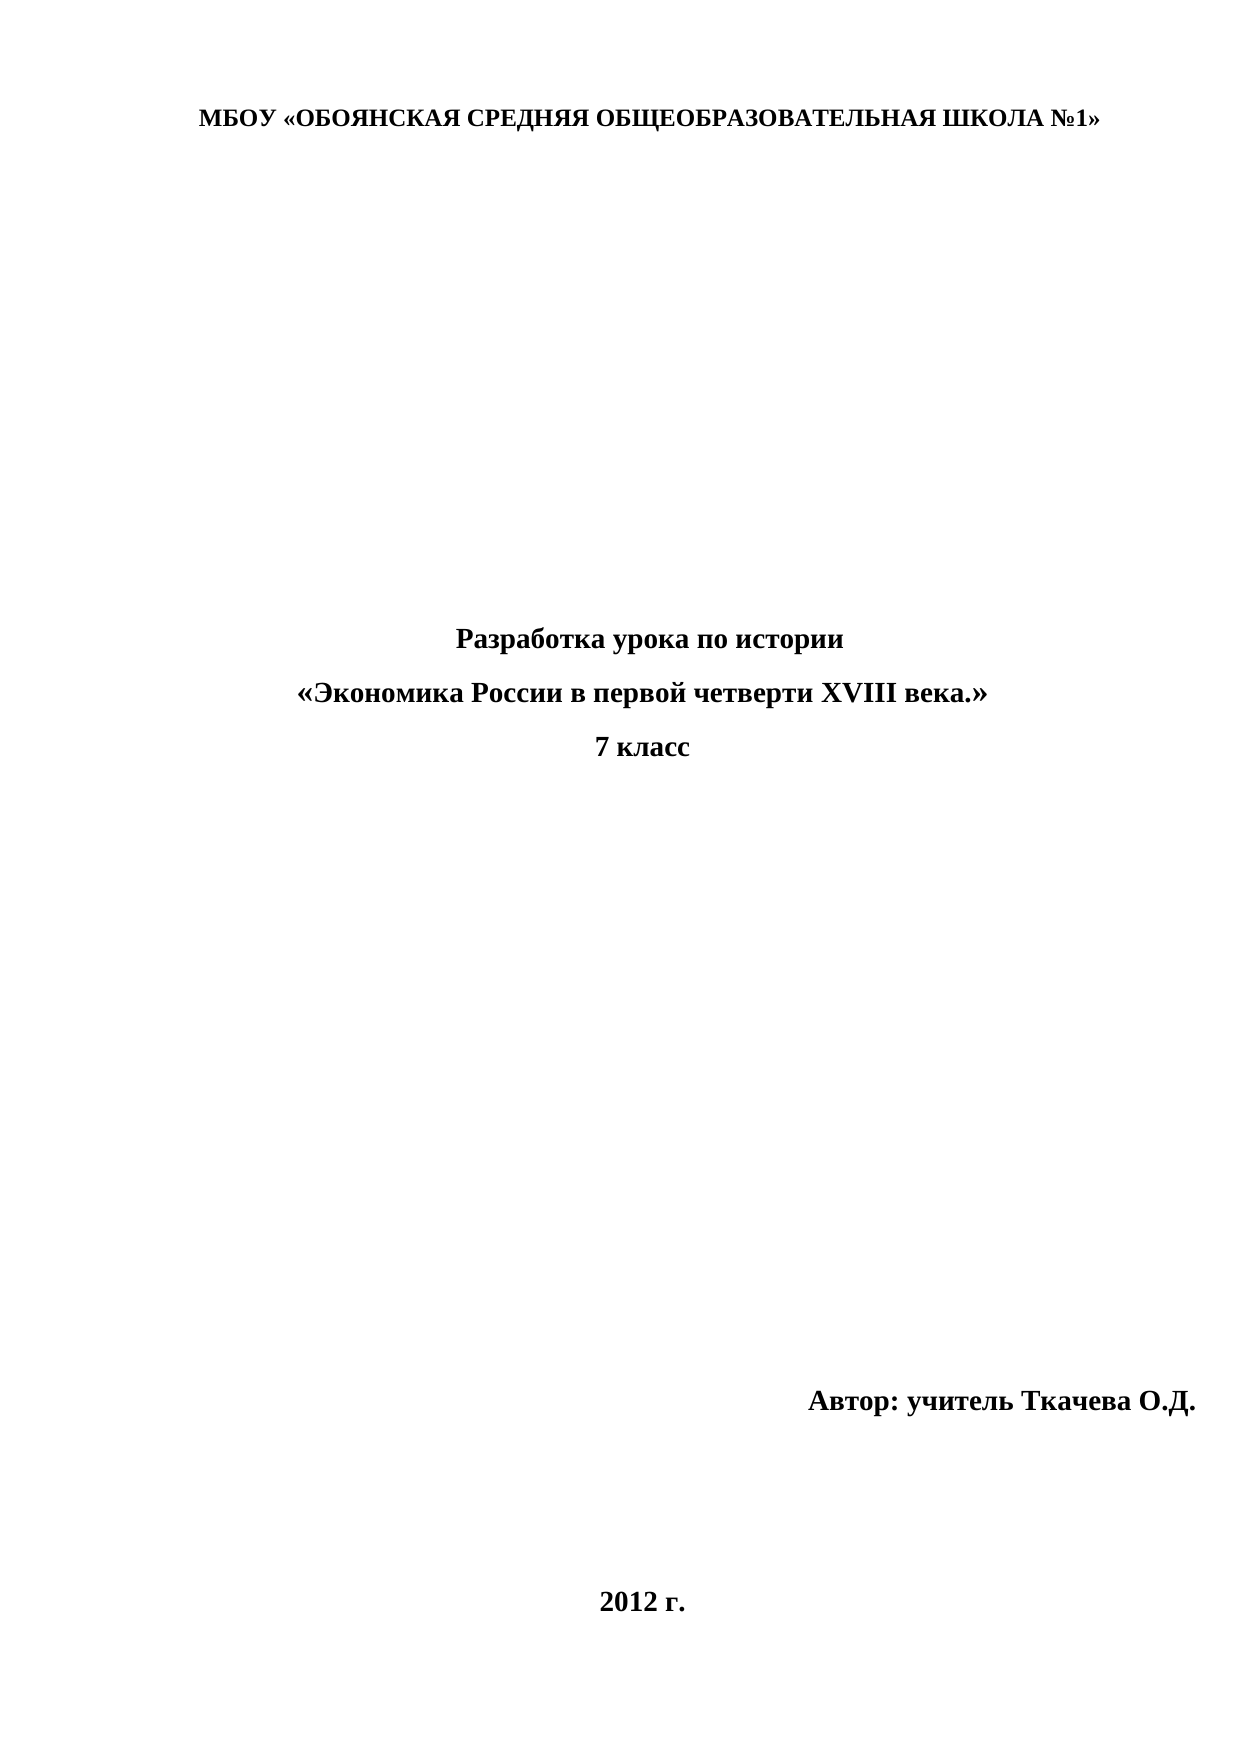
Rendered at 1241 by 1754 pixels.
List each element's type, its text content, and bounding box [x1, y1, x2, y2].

text 2012 г. [89, 1584, 1196, 1618]
text 7 класс [89, 729, 1196, 762]
text МБОУ «ОБОЯНСКАЯ СРЕДНЯЯ ОБЩЕОБРАЗОВАТЕЛЬНАЯ ШКОЛА №1» [103, 103, 1196, 132]
text Разработка урока по истории [103, 621, 1196, 654]
text Автор: учитель Ткачева О.Д. [89, 1383, 1196, 1416]
text «Экономика России в первой четверти XVIII века.» [89, 671, 1196, 709]
